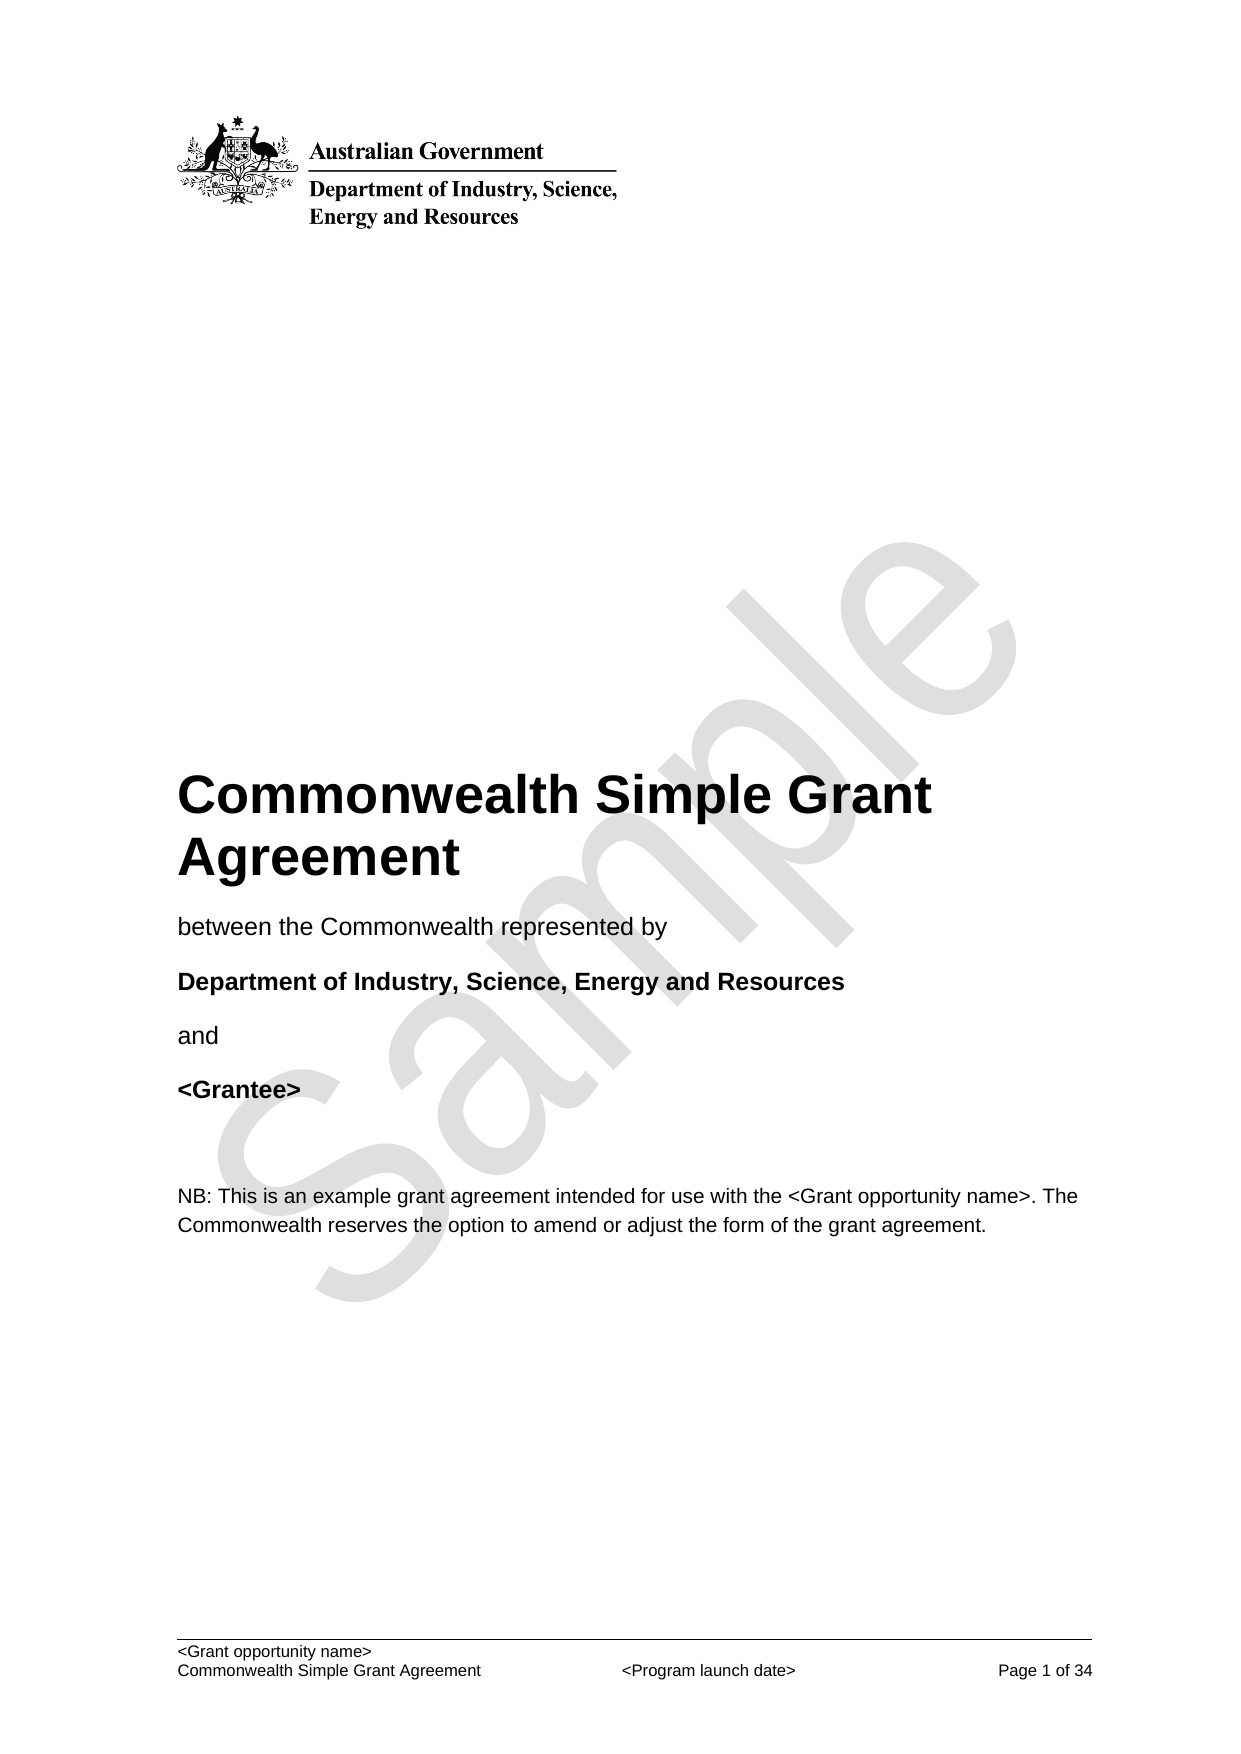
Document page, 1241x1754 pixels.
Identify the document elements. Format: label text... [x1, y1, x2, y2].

text and [177, 1020, 1092, 1049]
text <Grantee> [177, 1074, 1092, 1103]
text NB: This is an example grant agreement intended for use with the <Grant opportunity name>. The Commonwealth reserves the option to amend or adjust the form of the grant agreement. [177, 1178, 1092, 1237]
subtitle Commonwealth Simple Grant Agreement [177, 762, 1092, 887]
text between the Commonwealth represented by [177, 912, 1092, 941]
picture [177, 115, 617, 229]
text Department of Industry, Science, Energy and Resources [177, 966, 1092, 995]
